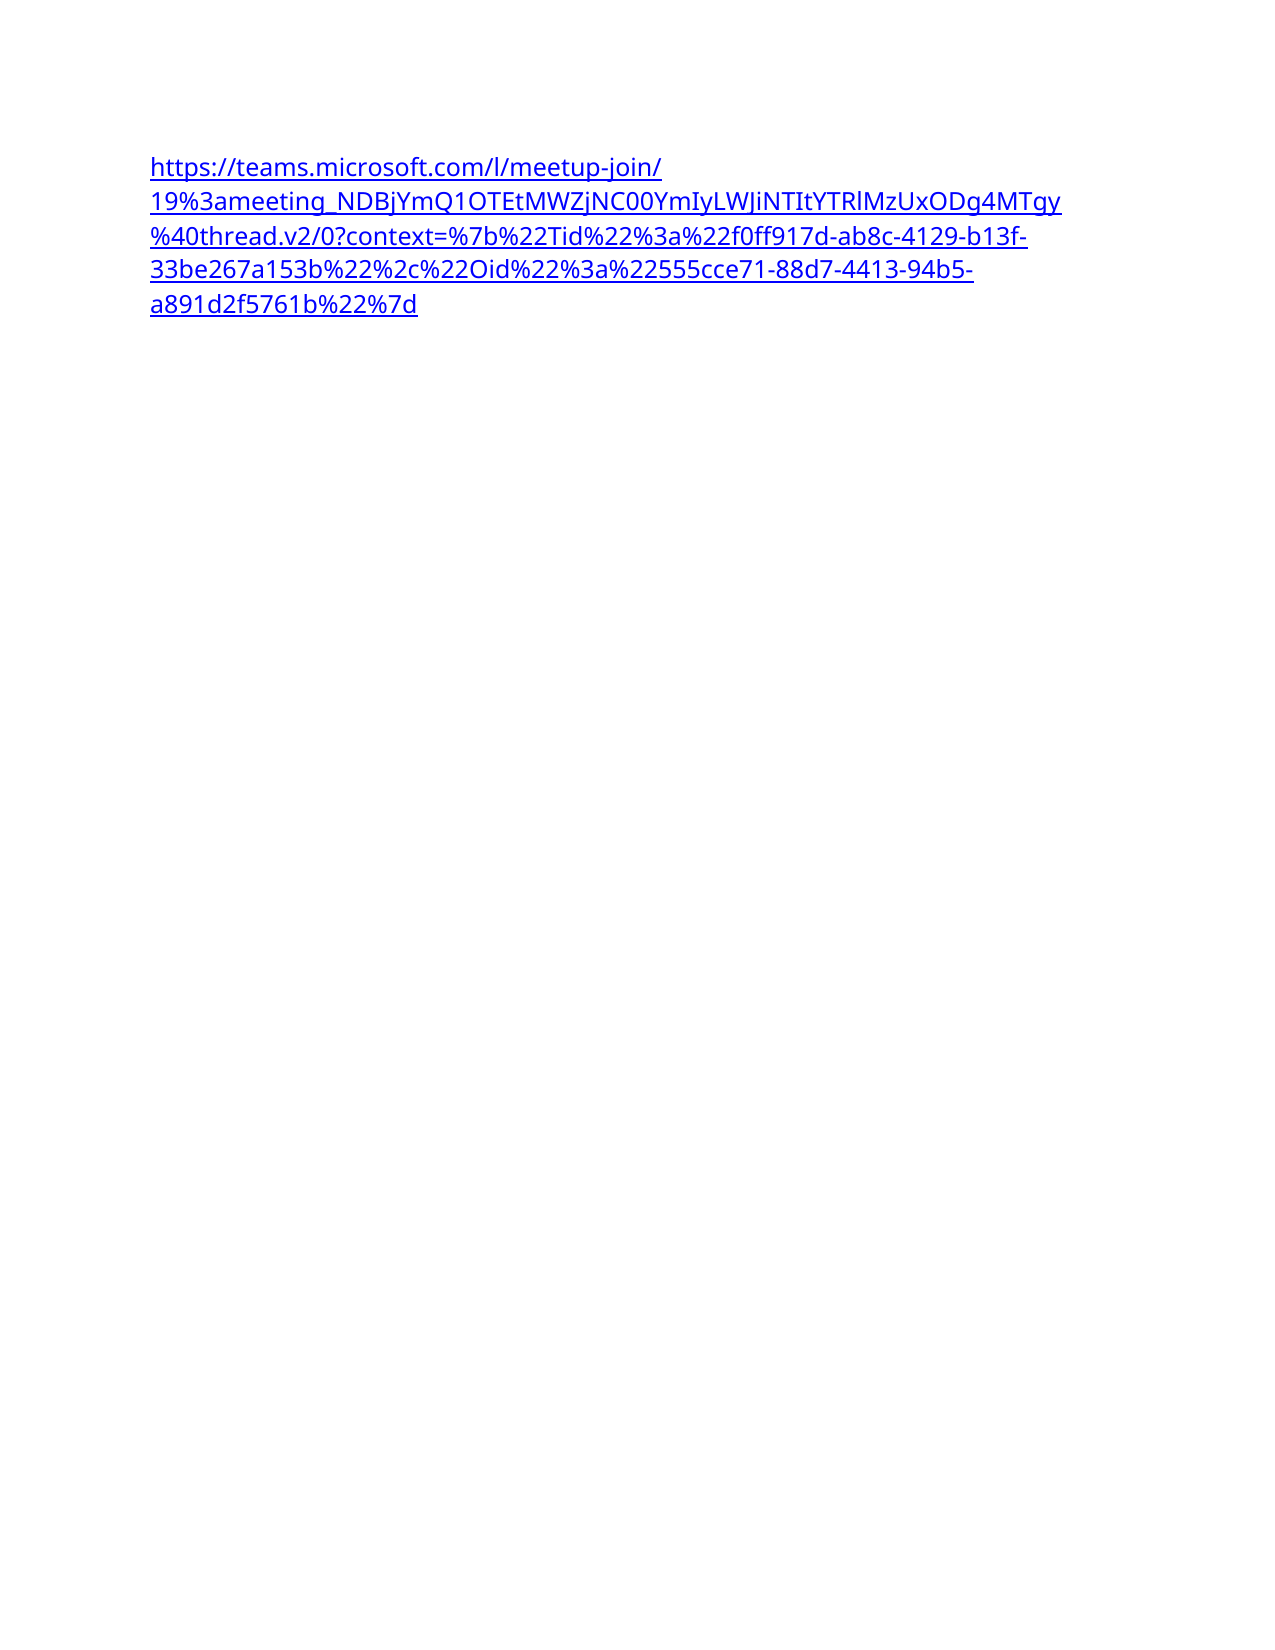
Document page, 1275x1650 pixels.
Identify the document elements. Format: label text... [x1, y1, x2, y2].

text https://teams.microsoft.com/l/meetup-join/19%3ameeting_NDBjYmQ1OTEtMWZjNC00YmIyLWJiNTItYTRlMzUxODg4MTgy%40thread.v2/0?context=%7b%22Tid%22%3a%22f0ff917d-ab8c-4129-b13f-33be267a153b%22%2c%22Oid%22%3a%22555cce71-88d7-4413-94b5-a891d2f5761b%22%7d [150, 150, 1125, 320]
